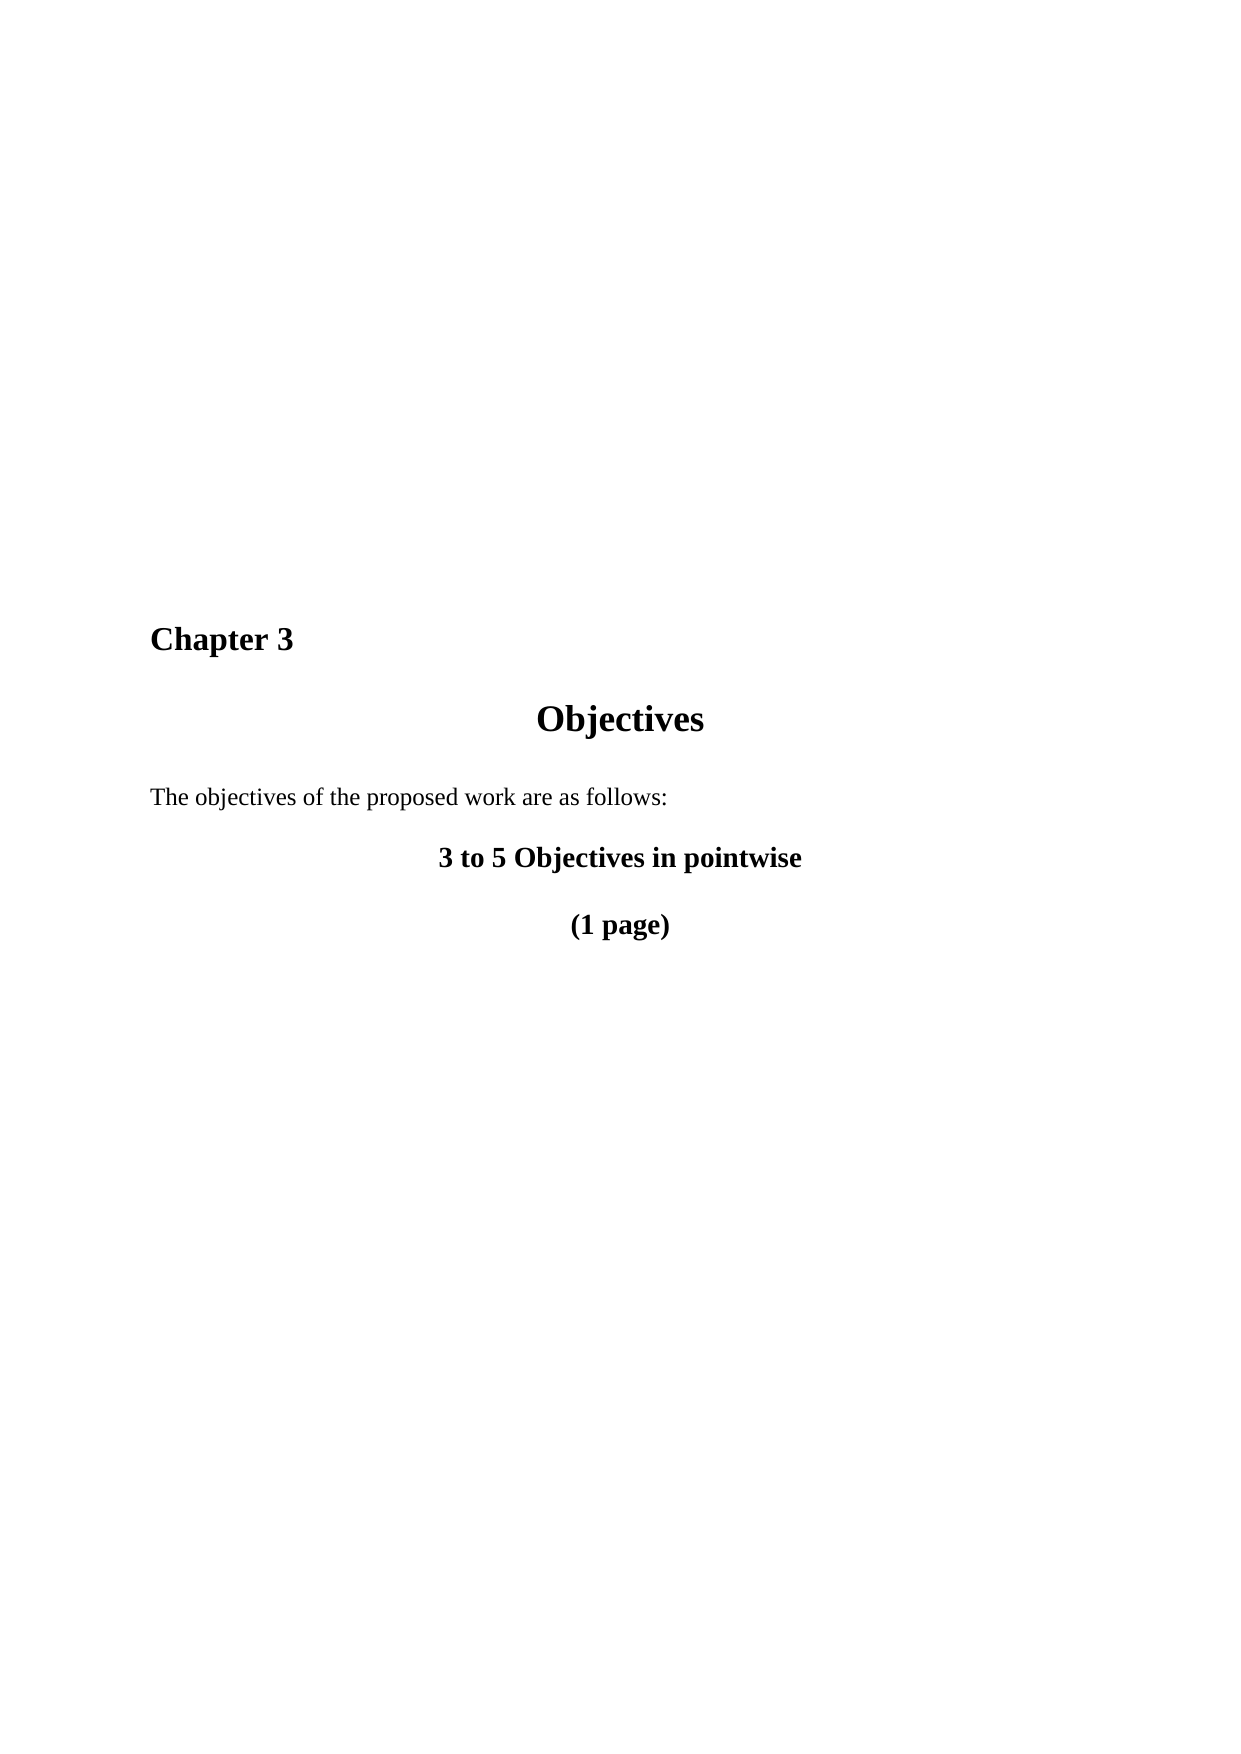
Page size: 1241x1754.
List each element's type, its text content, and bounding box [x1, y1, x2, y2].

text Objectives [150, 696, 1090, 739]
text The objectives of the proposed work are as follows: [150, 782, 1090, 811]
text Chapter 3 [150, 619, 1090, 658]
text 3 to 5 Objectives in pointwise [150, 840, 1090, 873]
text (1 page) [150, 907, 1090, 941]
